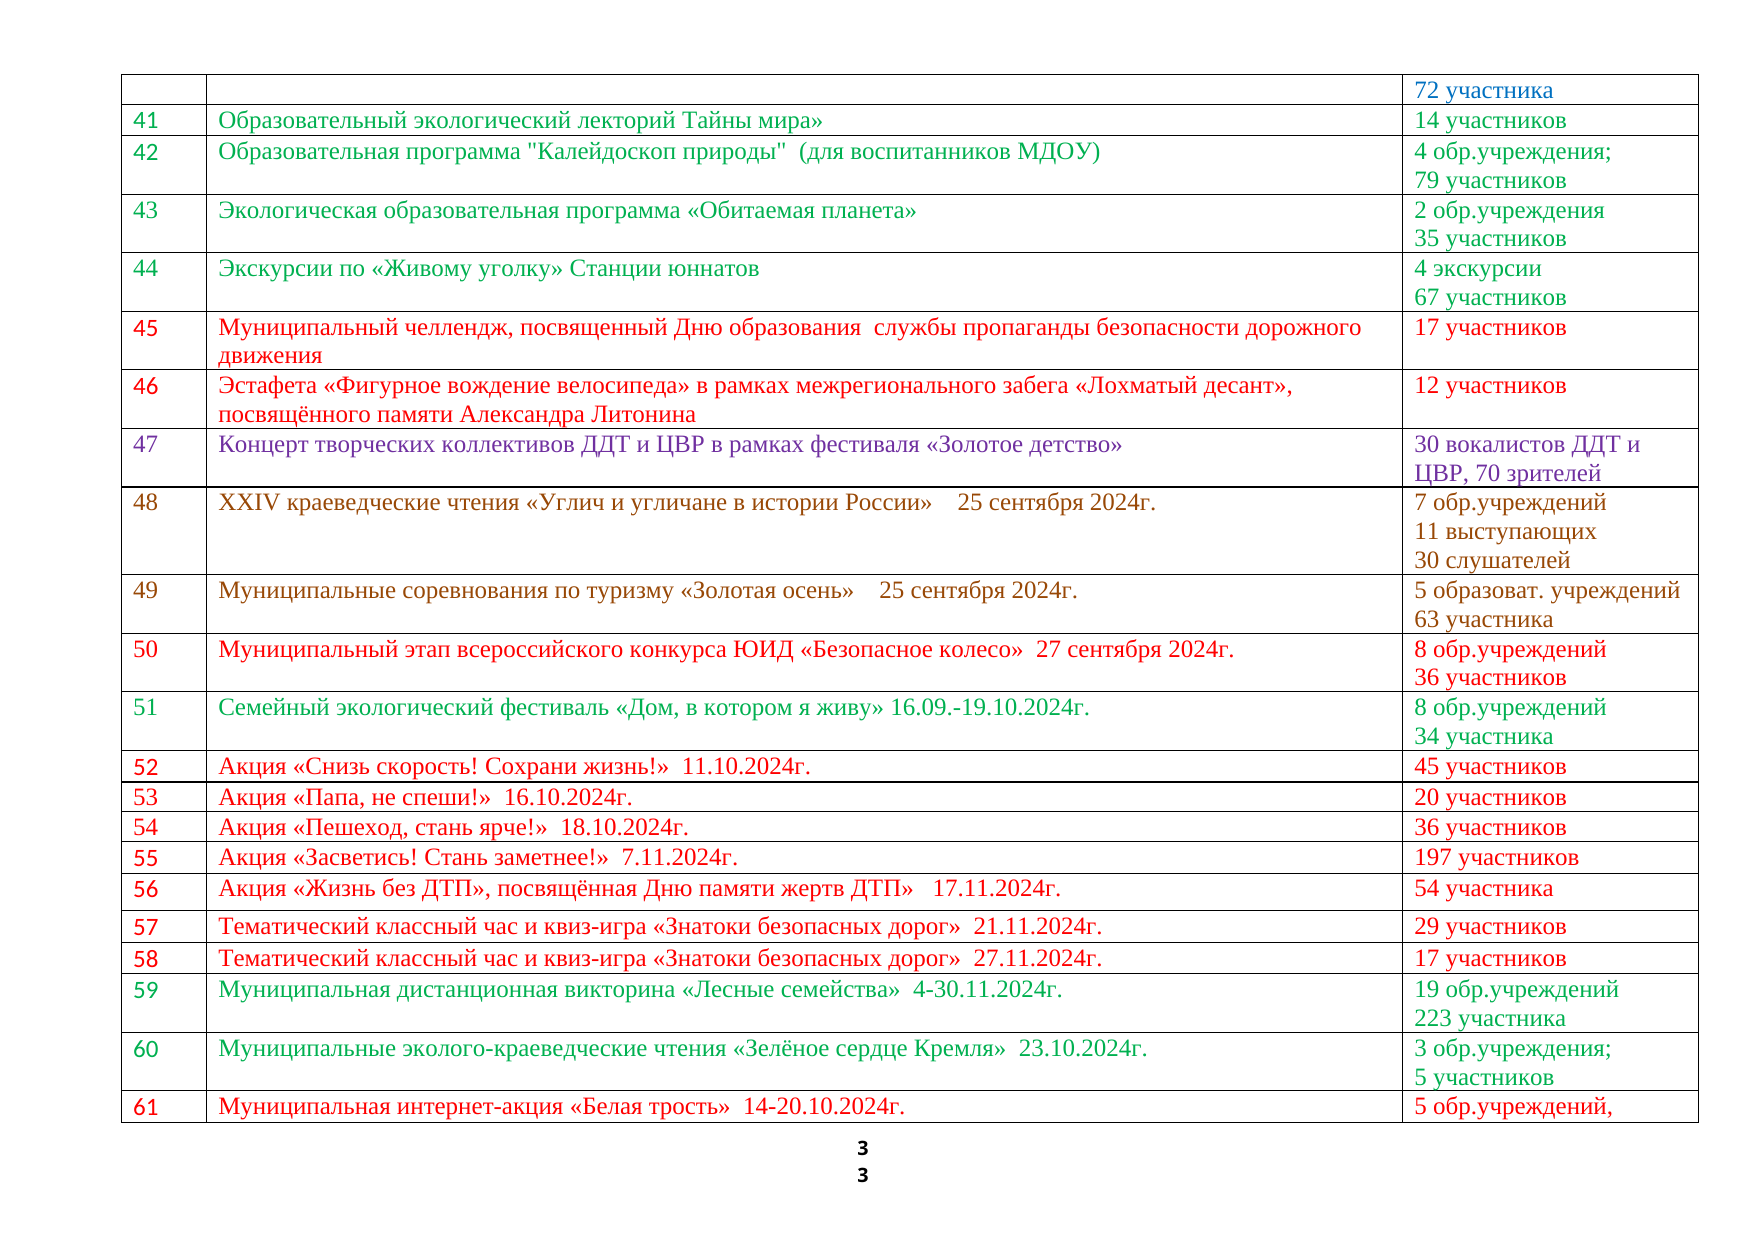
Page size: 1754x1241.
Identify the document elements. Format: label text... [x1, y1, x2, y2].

table_cell Акция «Пешеход, стань ярче!» 18.10.2024г. [207, 812, 1402, 841]
table_cell Семейный экологический фестиваль «Дом, в котором я живу» 16.09.-19.10.2024г. [207, 692, 1402, 750]
table_cell 53 [122, 783, 206, 811]
table_cell 45 [122, 312, 206, 369]
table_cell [207, 1091, 1402, 1122]
table_cell Экологическая образовательная программа «Обитаемая планета» [207, 195, 1402, 252]
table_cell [1403, 75, 1698, 104]
table_cell 19 обр.учреждений 223 участника [1403, 974, 1698, 1032]
table_cell XХIV краеведческие чтения «Углич и угличане в истории России» 25 сентября 2024г. [207, 488, 1402, 574]
table_cell 54 участника [1403, 874, 1698, 910]
table_cell 46 [122, 370, 206, 428]
table_cell 12 участников [1403, 370, 1698, 428]
table_cell 8 обр.учреждений 34 участника [1403, 692, 1698, 750]
table_cell 56 [122, 874, 206, 910]
table_cell 48 [122, 488, 206, 574]
table_cell 58 [122, 943, 206, 973]
table_cell Тематический классный час и квиз-игра «Знатоки безопасных дорог» 27.11.2024г. [207, 943, 1402, 973]
table_cell 43 [122, 195, 206, 252]
table_cell 40 [122, 75, 206, 104]
table_cell 7 обр.учреждений 11 выступающих 30 слушателей [1403, 488, 1698, 574]
table_cell Концерт творческих коллективов ДДТ и ЦВР в рамках фестиваля «Золотое детство» [207, 429, 1402, 486]
table_cell Экскурсии по «Живому уголку» Станции юннатов [207, 253, 1402, 311]
table_cell 61 [122, 1091, 206, 1122]
table_cell 41 [122, 105, 206, 135]
table_cell 17 участников [1403, 312, 1698, 369]
table_cell 29 участников [1403, 911, 1698, 942]
table_cell 52 [122, 751, 206, 781]
table_cell Образовательный экологический лекторий Тайны мира» [207, 105, 1402, 135]
table_cell Муниципальные соревнования по туризму «Золотая осень» 25 сентября 2024г. [207, 575, 1402, 633]
table_cell 55 [122, 842, 206, 872]
table_cell Муниципальный этап всероссийского конкурса ЮИД «Безопасное колесо» 27 сентября 2024г. [207, 634, 1402, 691]
table_cell 44 [122, 253, 206, 311]
table_cell 4 обр.учреждения; 79 участников [1403, 136, 1698, 194]
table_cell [207, 75, 1402, 104]
table_cell 3 обр.учреждения; 5 участников [1403, 1033, 1698, 1090]
table_cell 47 [122, 429, 206, 486]
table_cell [1403, 1091, 1698, 1122]
table_cell 20 участников [1403, 783, 1698, 811]
table_cell Тематический классный час и квиз-игра «Знатоки безопасных дорог» 21.11.2024г. [207, 911, 1402, 942]
table_cell 59 [122, 974, 206, 1032]
table_cell 60 [122, 1033, 206, 1090]
table_cell 51 [122, 692, 206, 750]
table_cell Акция «Жизнь без ДТП», посвящённая Дню памяти жертв ДТП» 17.11.2024г. [207, 874, 1402, 910]
table_cell 2 обр.учреждения 35 участников [1403, 195, 1698, 252]
table_cell 50 [122, 634, 206, 691]
table_cell 8 обр.учреждений 36 участников [1403, 634, 1698, 691]
table_cell 4 экскурсии 67 участников [1403, 253, 1698, 311]
table_cell Акция «Папа, не спеши!» 16.10.2024г. [207, 783, 1402, 811]
table_cell 49 [122, 575, 206, 633]
table_cell 197 участников [1403, 842, 1698, 872]
table_cell Муниципальная дистанционная викторина «Лесные семейства» 4-30.11.2024г. [207, 974, 1402, 1032]
table_cell 36 участников [1403, 812, 1698, 841]
table_cell Акция «Засветись! Стань заметнее!» 7.11.2024г. [207, 842, 1402, 872]
table_cell Муниципальные эколого-краеведческие чтения «Зелёное сердце Кремля» 23.10.2024г. [207, 1033, 1402, 1090]
table_cell Эстафета «Фигурное вождение велосипеда» в рамках межрегионального забега «Лохматый десант», посвящённого памяти Александра Литонина [207, 370, 1402, 428]
table_cell 42 [122, 136, 206, 194]
table_cell Образовательная программа "Калейдоскоп природы" (для воспитанников МДОУ) [207, 136, 1402, 194]
table_cell 5 образоват. учреждений 63 участника [1403, 575, 1698, 633]
table_cell 17 участников [1403, 943, 1698, 973]
table_cell 45 участников [1403, 751, 1698, 781]
table_cell Муниципальный челлендж, посвященный Дню образования службы пропаганды безопасности дорожного движения [207, 312, 1402, 369]
table_cell Акция «Снизь скорость! Сохрани жизнь!» 11.10.2024г. [207, 751, 1402, 781]
table_cell 57 [122, 911, 206, 942]
table_cell 30 вокалистов ДДТ и ЦВР, 70 зрителей [1403, 429, 1698, 486]
table_cell 14 участников [1403, 105, 1698, 135]
table_cell 54 [122, 812, 206, 841]
